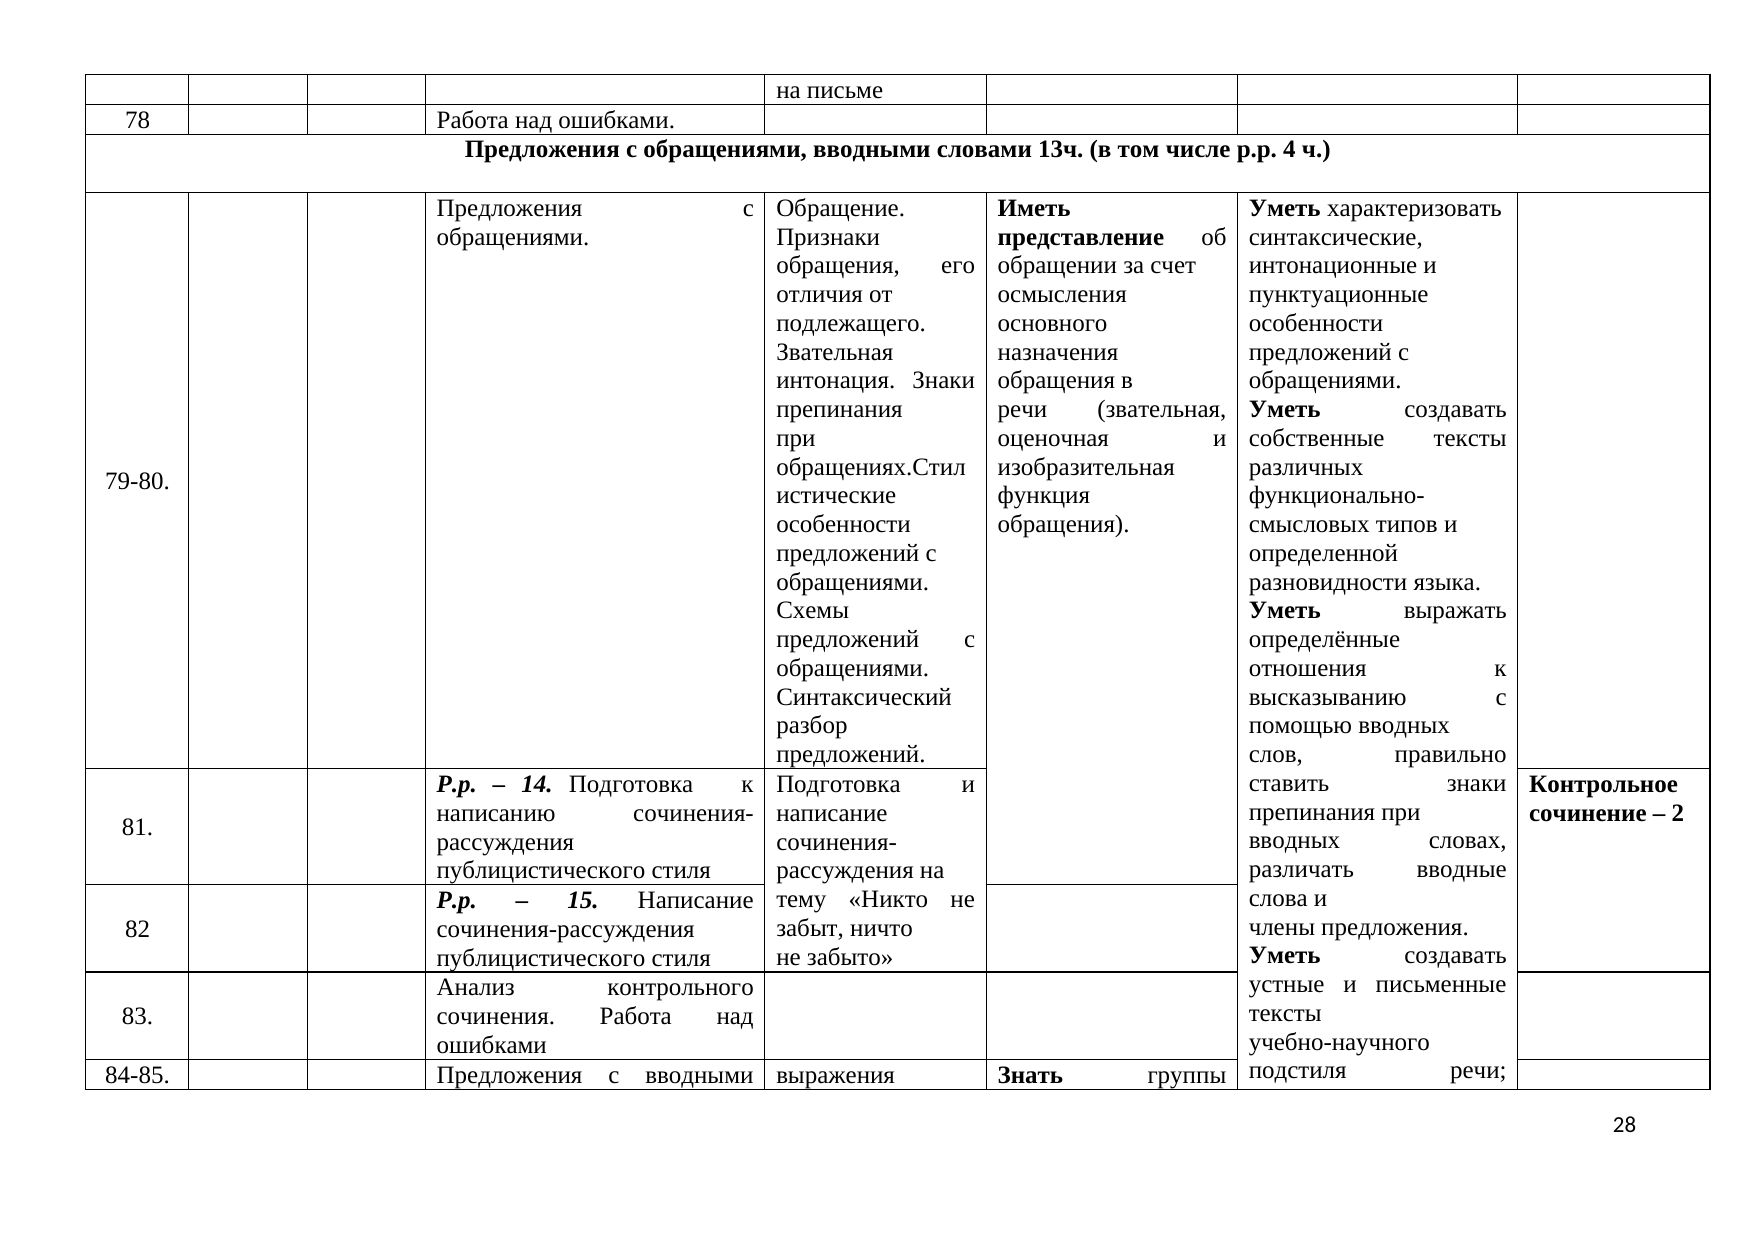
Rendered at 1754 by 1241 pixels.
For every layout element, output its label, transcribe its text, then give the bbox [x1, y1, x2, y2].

table_cell 77 [86, 75, 188, 104]
table_cell [987, 973, 1237, 1059]
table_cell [1518, 75, 1709, 104]
table_cell [308, 105, 425, 133]
table_cell 78 [86, 105, 188, 133]
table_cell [1238, 75, 1517, 104]
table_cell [426, 75, 764, 104]
table_cell 82 [86, 885, 188, 971]
table_cell 83. [86, 973, 188, 1059]
table_cell Р.р. – 14. Подготовка к написанию сочинения-рассуждения публицистического стиля [426, 769, 764, 884]
table_cell [308, 1060, 425, 1088]
table_cell Контрольное сочинение – 2 [1518, 769, 1709, 971]
table_cell [308, 769, 425, 884]
table_cell 84-85. [86, 1060, 188, 1088]
table_cell [189, 75, 307, 104]
table_cell [189, 885, 307, 971]
table_cell [189, 105, 307, 133]
table_cell Подготовка и написание сочинения-рассуждения на тему «Никто не забыт, ничто не забыто» [765, 769, 986, 971]
table_cell [308, 973, 425, 1059]
table_cell [308, 885, 425, 971]
table_cell Анализ контрольного сочинения. Работа над ошибками [426, 973, 764, 1059]
table_cell [308, 193, 425, 768]
table_cell [1238, 105, 1517, 133]
table_cell Предложения с обращениями, вводными словами 13ч. (в том числе р.р. 4 ч.) [86, 135, 1709, 192]
table_cell [189, 769, 307, 884]
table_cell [765, 75, 986, 104]
table_cell [308, 75, 425, 104]
table_cell [987, 105, 1237, 133]
table_cell [189, 973, 307, 1059]
table_cell [189, 1060, 307, 1088]
table_cell Уметь характеризовать синтаксические, интонационные и пунктуационные особенности предложений с обращениями. Уметь создавать собственные тексты различных функционально-смысловых типов и определенной разновидности языка. Уметь выражать определённые отношения к высказыванию с помощью вводных слов, правильно ставить знаки препинания при вводных словах, различать вводные слова и члены предложения. Уметь создавать устные и письменные тексты учебно-научного подстиля речи; выступать перед аудиторией с небольшим докладом, сообщением; комментировать слайды презентации. [1238, 193, 1517, 1088]
table_cell [765, 105, 986, 133]
table_cell [1518, 193, 1709, 768]
table_cell [189, 193, 307, 768]
table_cell [987, 75, 1237, 104]
table_cell Работа над ошибками. [426, 105, 764, 133]
table_cell Р.р. – 15. Написание сочинения-рассуждения публицистического стиля [426, 885, 764, 971]
table_cell 79-80. [86, 193, 188, 768]
table_cell Предложения с обращениями. [426, 193, 764, 768]
table_cell 81. [86, 769, 188, 884]
table_cell [987, 885, 1237, 971]
table_cell Обращение. Признаки обращения, его отличия от подлежащего. Звательная интонация. Знаки препинания при обращениях.Стилистические особенности предложений с обращениями. Схемы предложений с обращениями. Синтаксический разбор предложений. [765, 193, 986, 768]
table_cell [1518, 973, 1709, 1059]
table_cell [426, 1060, 764, 1088]
table_cell Иметь представление об обращении за счет осмысления основного назначения обращения в речи (звательная, оценочная и изобразительная функция обращения). [987, 193, 1237, 884]
table_cell [1518, 1060, 1709, 1088]
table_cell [987, 1060, 1237, 1088]
table_cell [765, 973, 986, 1059]
table_cell [1518, 105, 1709, 133]
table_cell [765, 1060, 986, 1088]
